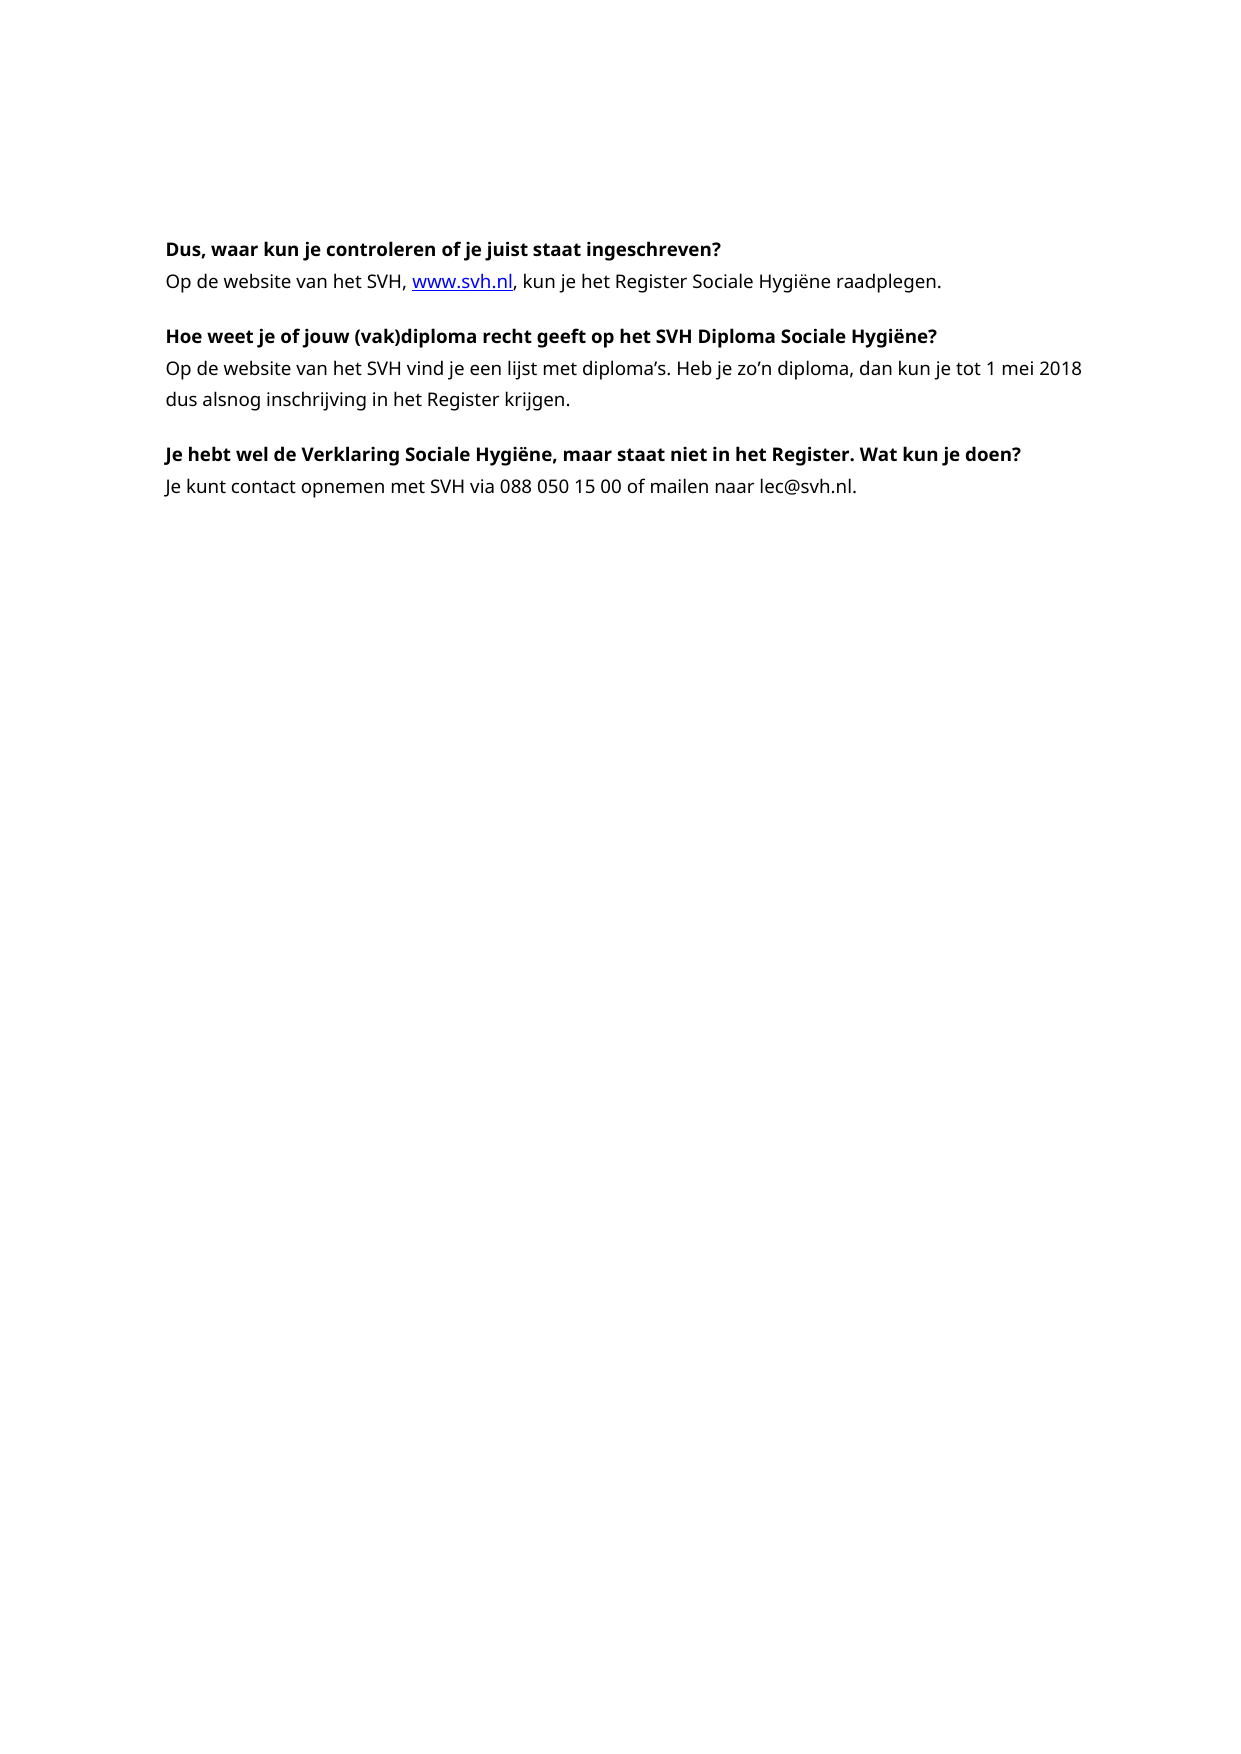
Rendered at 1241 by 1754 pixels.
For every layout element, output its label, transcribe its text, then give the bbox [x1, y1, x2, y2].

subtitle Je hebt wel de Verklaring Sociale Hygiëne, maar staat niet in het Register. Wat kun je doen? [165, 442, 1092, 467]
text Op de website van het SVH vind je een lijst met diploma’s. Heb je zo’n diploma, dan kun je tot 1 mei 2018 dus alsnog inschrijving in het Register krijgen. [165, 355, 1092, 412]
text Op de website van het SVH, www.svh.nl, kun je het Register Sociale Hygiëne raadplegen. [165, 268, 1092, 293]
subtitle Hoe weet je of jouw (vak)diploma recht geeft op het SVH Diploma Sociale Hygiëne? [165, 324, 1092, 349]
text Je kunt contact opnemen met SVH via 088 050 15 00 of mailen naar lec@svh.nl. [165, 473, 1092, 499]
subtitle Dus, waar kun je controleren of je juist staat ingeschreven? [165, 236, 1092, 262]
